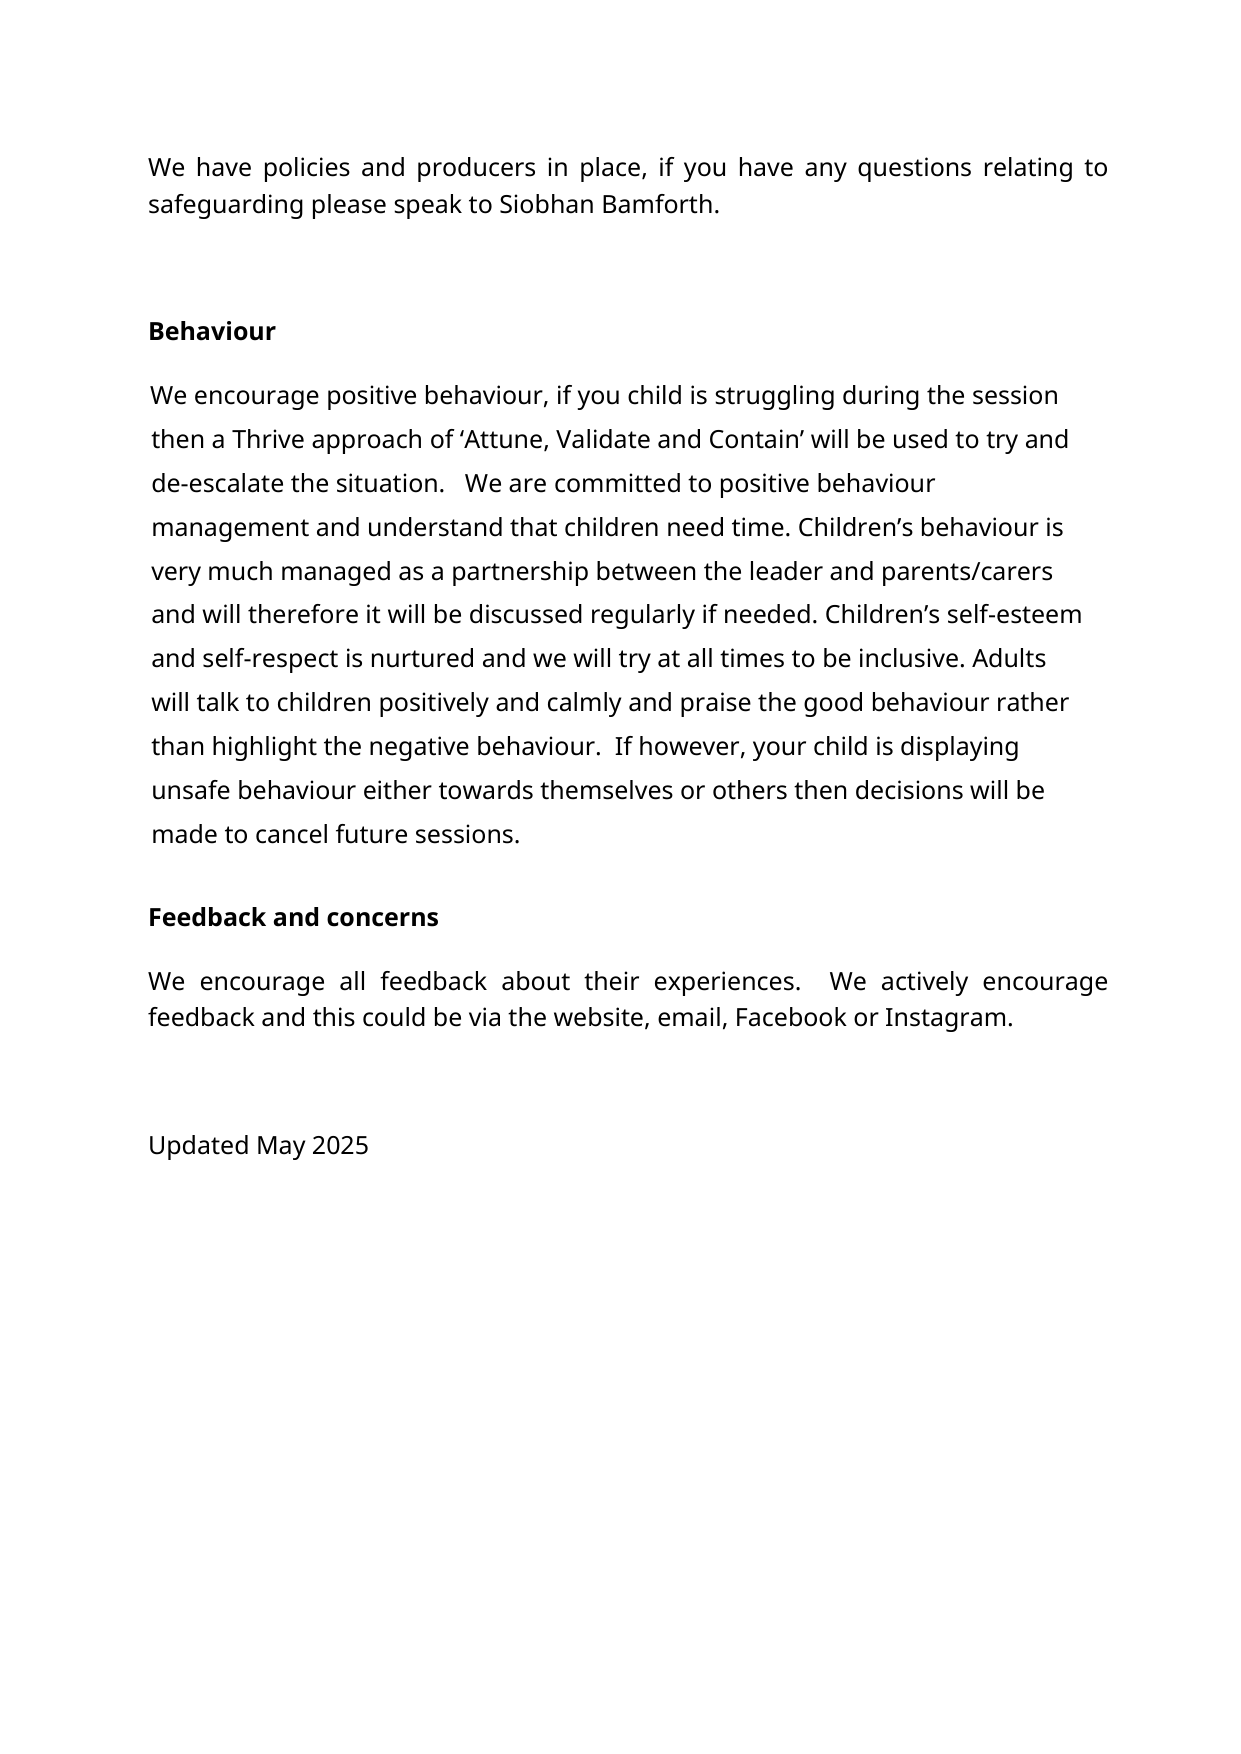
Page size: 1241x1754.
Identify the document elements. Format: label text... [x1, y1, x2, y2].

text Feedback and concerns [148, 900, 1109, 934]
text We have policies and producers in place, if you have any questions relating to safeguarding please speak to Siobhan Bamforth. [148, 150, 1109, 221]
text We encourage positive behaviour, if you child is struggling during the session then a Thrive approach of ‘Attune, Validate and Contain’ will be used to try and de-escalate the situation. We are committed to positive behaviour management and understand that children need time. Children’s behaviour is very much managed as a partnership between the leader and parents/carers and will therefore it will be discussed regularly if needed. Children’s self-esteem and self-respect is nurtured and we will try at all times to be inclusive. Adults will talk to children positively and calmly and praise the good behaviour rather than highlight the negative behaviour. If however, your child is displaying unsafe behaviour either towards themselves or others then decisions will be made to cancel future sessions. [150, 378, 1090, 850]
text Behaviour [148, 314, 1109, 348]
text Updated May 2025 [148, 1127, 1109, 1161]
text We encourage all feedback about their experiences. We actively encourage feedback and this could be via the website, email, Facebook or Instagram. [148, 963, 1109, 1034]
